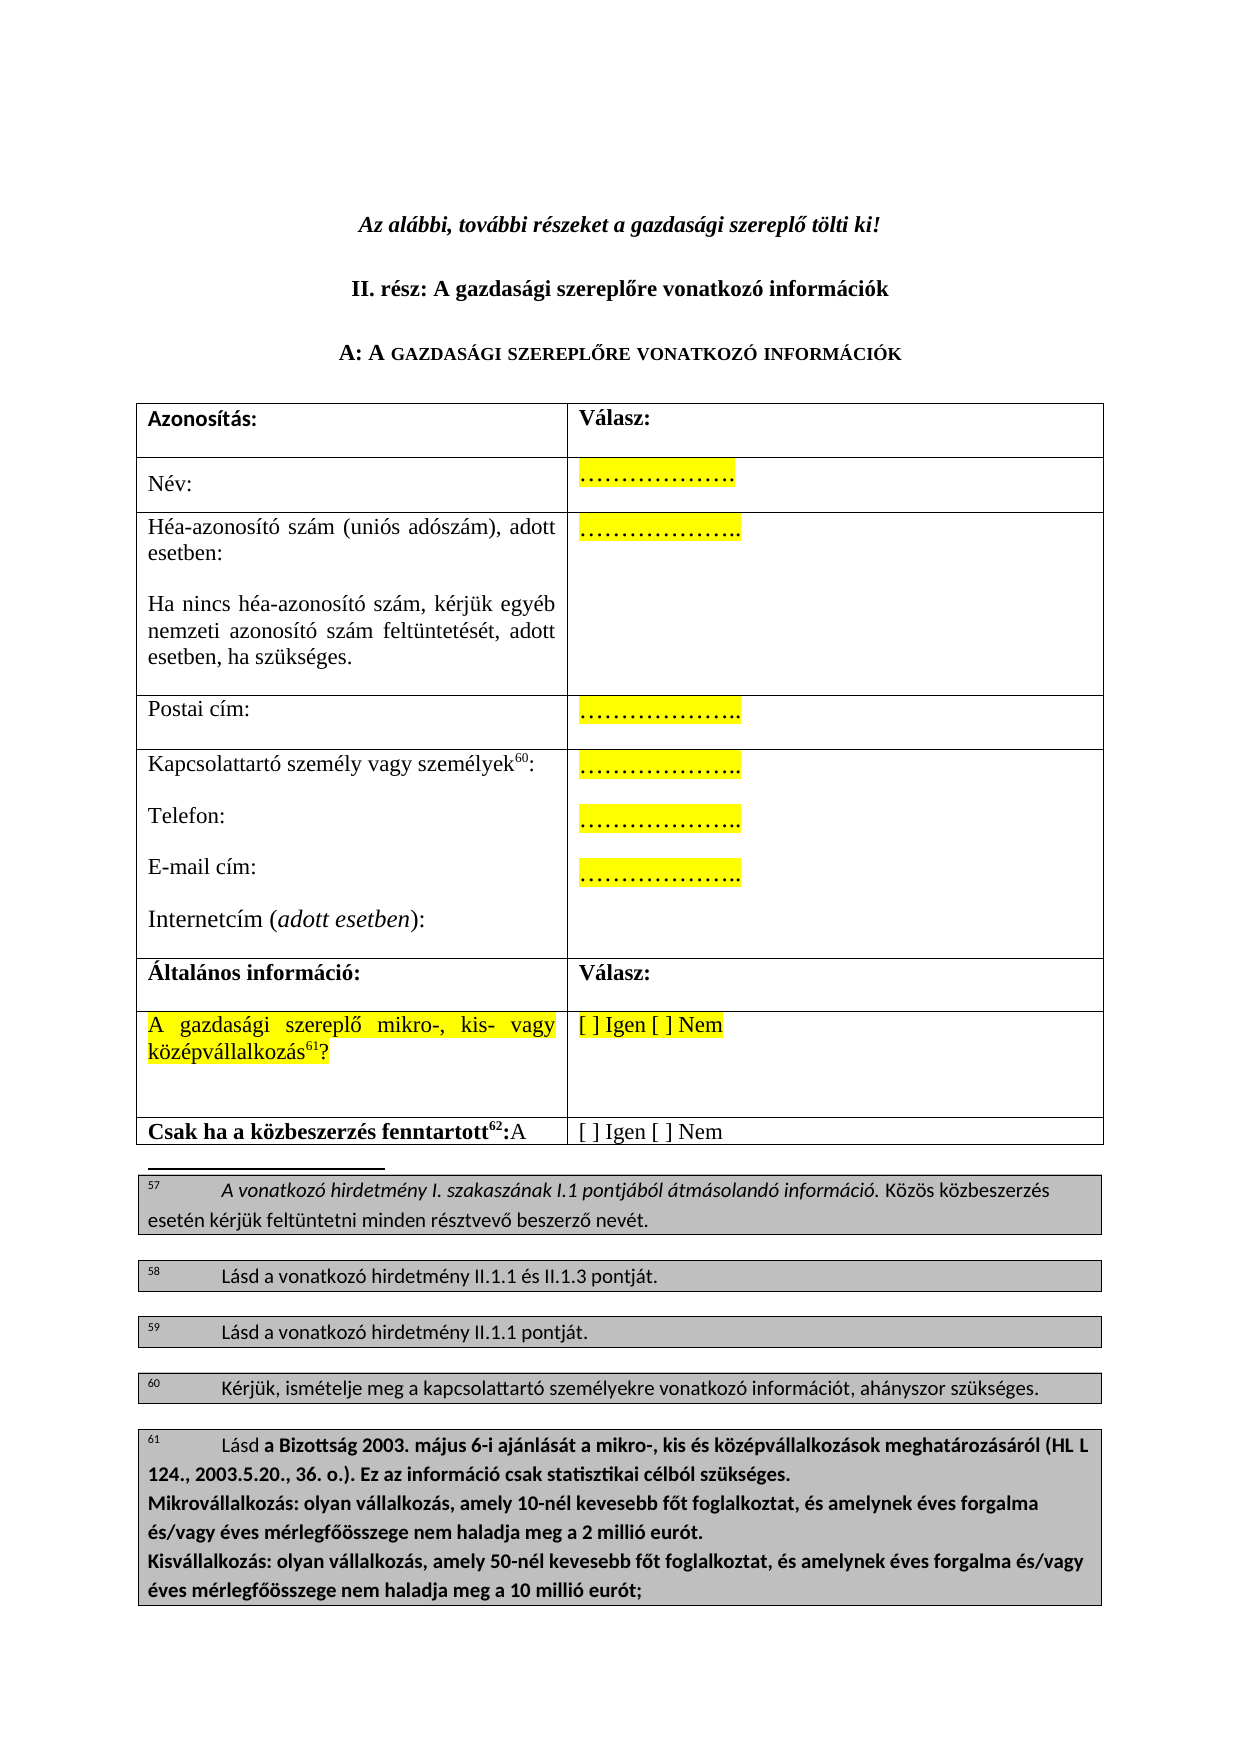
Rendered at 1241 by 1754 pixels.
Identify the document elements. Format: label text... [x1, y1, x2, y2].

table_cell Kapcsolattartó személy vagy személyek: Telefon: E-mail cím: Internetcím (adott esetben): [137, 750, 567, 958]
text A: A gazdasági szereplőre vonatkozó információk [148, 339, 1092, 366]
table_cell ……………….. [568, 696, 1103, 749]
table_cell [ ] Igen [ ] Nem [568, 1012, 1103, 1117]
text Az alábbi, további részeket a gazdasági szereplő tölti ki! [148, 212, 1092, 238]
table_cell ……………….. ……………….. ……………….. [568, 750, 1103, 958]
table_cell Postai cím: [137, 696, 567, 749]
text II. rész: A gazdasági szereplőre vonatkozó információk [148, 275, 1092, 302]
table_cell A gazdasági szereplő mikro-, kis- vagy középvállalkozás? [137, 1012, 567, 1117]
table_cell [ ] Igen [ ] Nem […] [….] [568, 1118, 1103, 1144]
table_header Válasz: [568, 404, 1103, 457]
table_cell ………………. [568, 458, 1103, 512]
table_cell Általános információ: [137, 959, 567, 1011]
table_cell Válasz: [568, 959, 1103, 1011]
table_cell Név: [137, 458, 567, 512]
table_header Azonosítás: [137, 404, 567, 457]
table_cell ……………….. [568, 513, 1103, 694]
table_cell Héa-azonosító szám (uniós adószám), adott esetben: Ha nincs héa-azonosító szám, kérjük egyéb nemzeti azonosító szám feltüntetését, adott esetben, ha szükséges. [137, 513, 567, 694]
